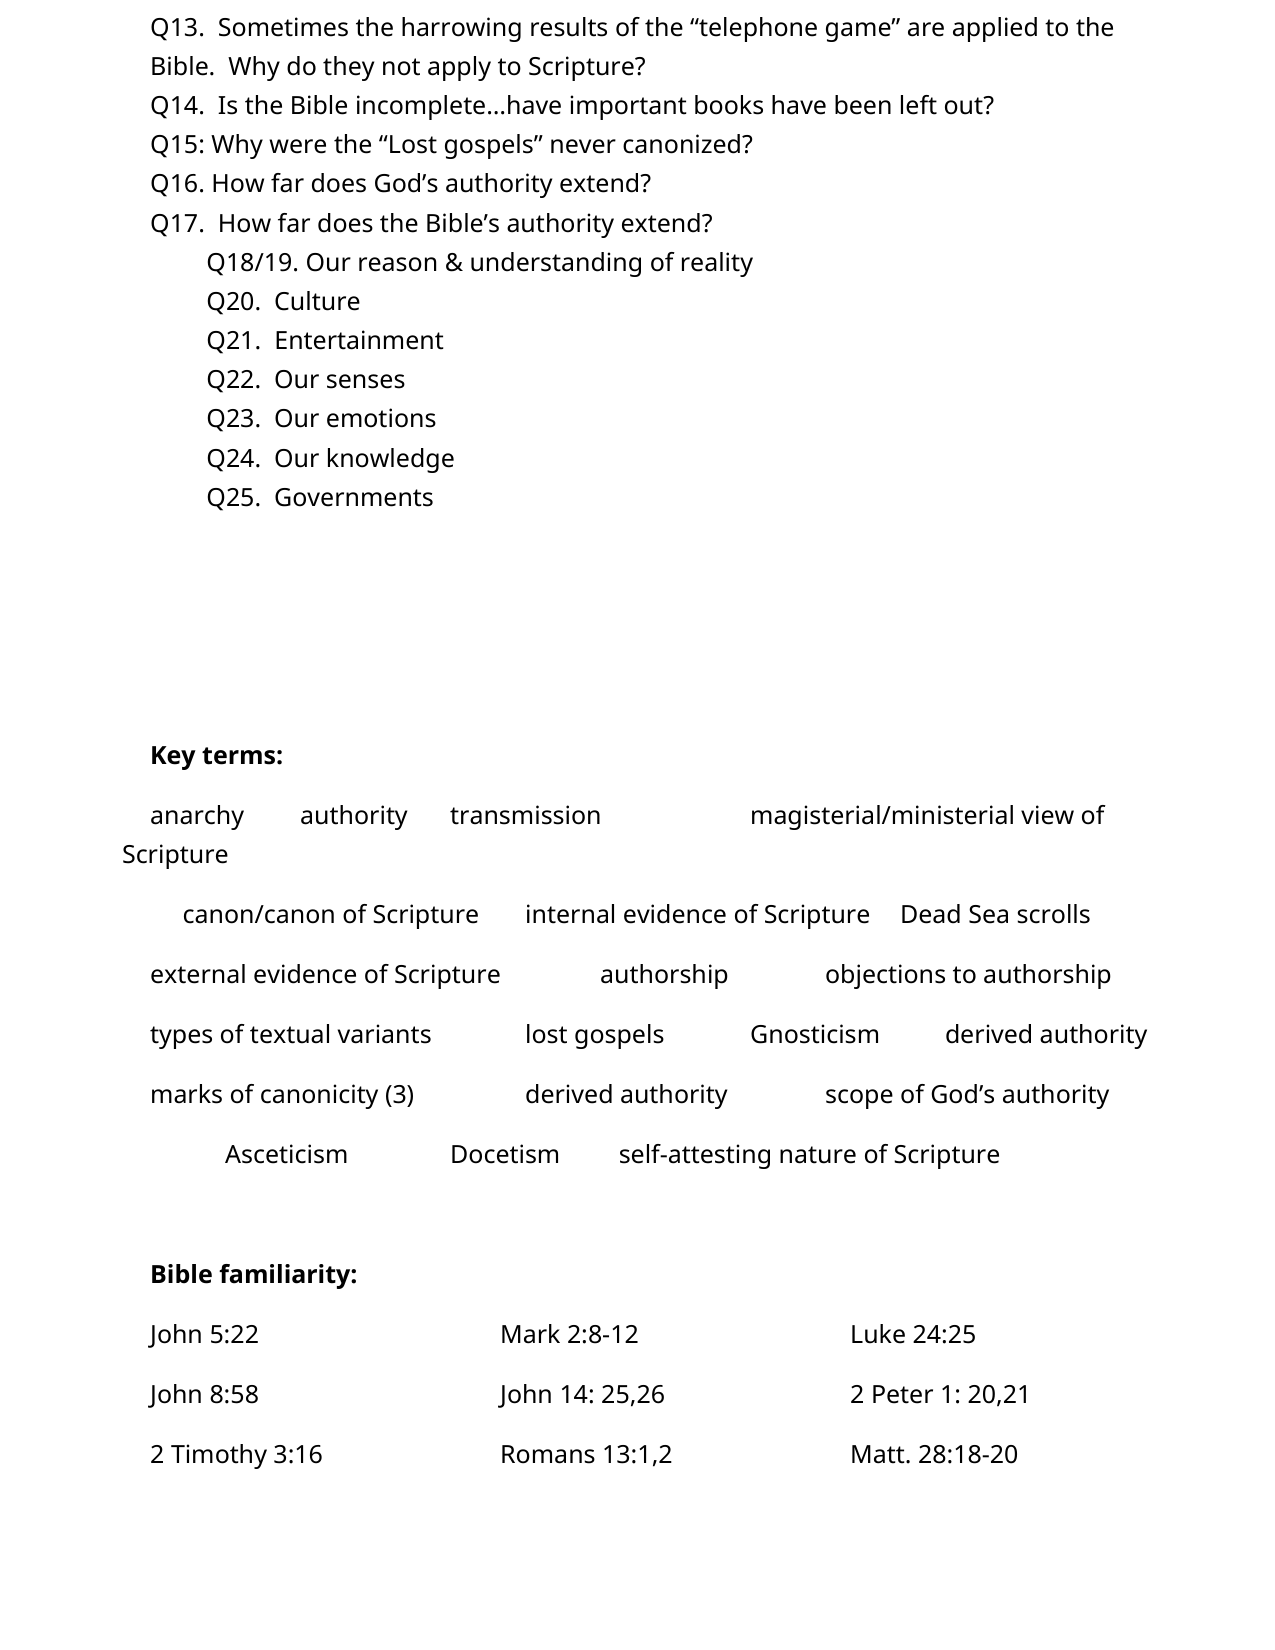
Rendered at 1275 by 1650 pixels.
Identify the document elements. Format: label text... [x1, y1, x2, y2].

text Q25. Governments [206, 479, 1144, 513]
text Bible familiarity: [122, 1257, 1125, 1291]
text Q14. Is the Bible incomplete…have important books have been left out? [150, 88, 1144, 122]
text Romans 13:1,2 [472, 1437, 775, 1471]
text John 5:22 [122, 1317, 425, 1351]
text Q21. Entertainment [206, 323, 1144, 357]
text Q13. Sometimes the harrowing results of the “telephone game” are applied to the Bible. Why do they not apply to Scripture? [150, 9, 1144, 83]
text Luke 24:25 [822, 1317, 1125, 1351]
text canon/canon of Scripture internal evidence of Scripture Dead Sea scrolls [122, 897, 1172, 931]
text Q24. Our knowledge [206, 440, 1144, 474]
text Key terms: [122, 738, 1125, 772]
text Matt. 28:18-20 [822, 1437, 1125, 1471]
text Q16. How far does God’s authority extend? [150, 166, 1144, 200]
text Q22. Our senses [206, 362, 1144, 396]
text types of textual variants lost gospels Gnosticism derived authority [122, 1017, 1172, 1051]
text marks of canonicity (3) derived authority scope of God’s authority [122, 1077, 1172, 1111]
text John 8:58 [122, 1377, 425, 1411]
text Q15: Why were the “Lost gospels” never canonized? [150, 127, 1144, 161]
text Q18/19. Our reason & understanding of reality [206, 244, 1144, 278]
text Asceticism Docetism self-attesting nature of Scripture [150, 1137, 1125, 1171]
text Q23. Our emotions [206, 401, 1144, 435]
text 2 Peter 1: 20,21 [822, 1377, 1125, 1411]
text Q17. How far does the Bible’s authority extend? [150, 205, 1144, 239]
text external evidence of Scripture authorship objections to authorship [122, 957, 1172, 991]
text Q20. Culture [206, 283, 1144, 318]
text Mark 2:8-12 [472, 1317, 775, 1351]
text 2 Timothy 3:16 [122, 1437, 425, 1471]
text John 14: 25,26 [472, 1377, 775, 1411]
text anarchy authority transmission magisterial/ministerial view of Scripture [122, 798, 1125, 871]
